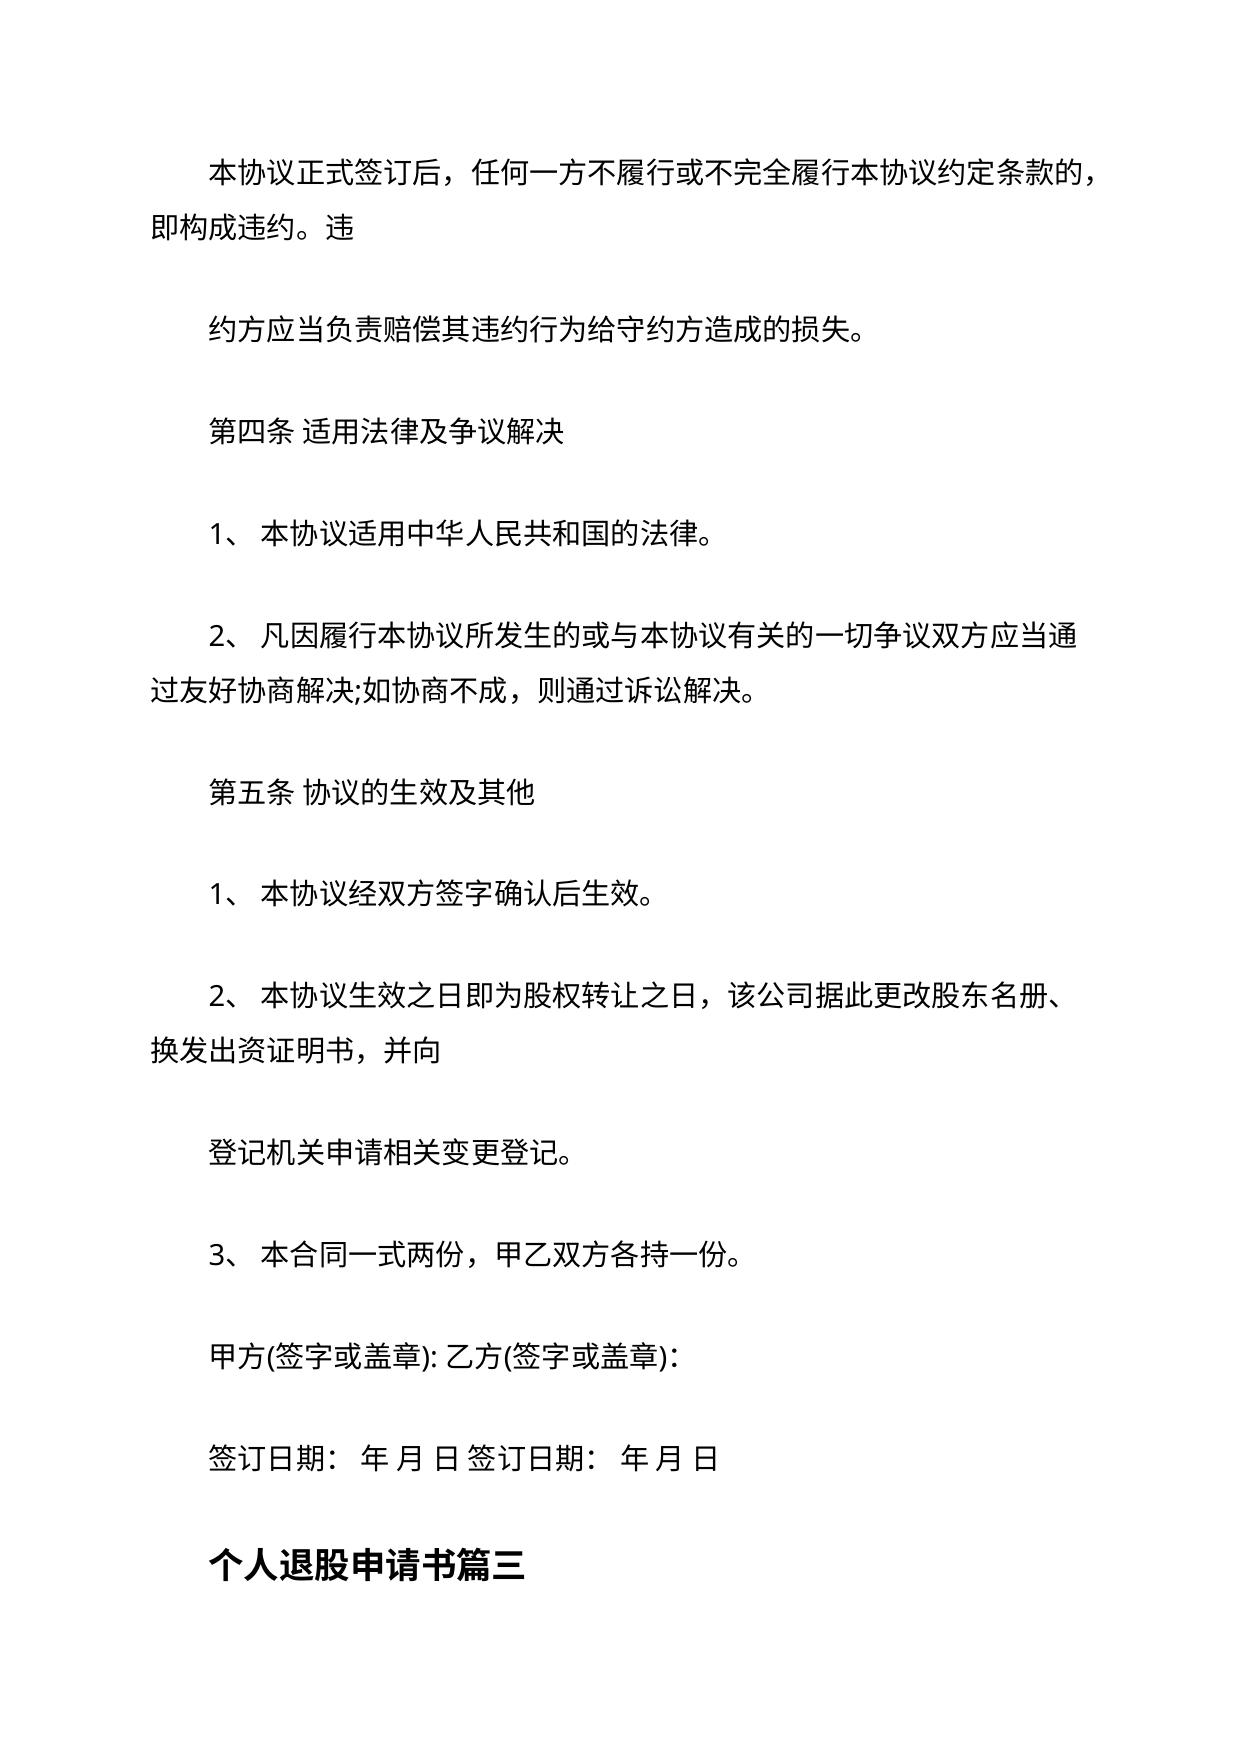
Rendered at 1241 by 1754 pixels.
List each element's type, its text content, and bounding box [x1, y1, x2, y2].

text 签订日期： 年 月 日 签订日期： 年 月 日 [150, 1435, 1090, 1478]
text 登记机关申请相关变更登记。 [150, 1130, 1090, 1172]
text 个人退股申请书篇三 [150, 1537, 1090, 1588]
text 第四条 适用法律及争议解决 [150, 408, 1090, 451]
text 约方应当负责赔偿其违约行为给守约方造成的损失。 [150, 307, 1090, 349]
text 1、 本协议经双方签字确认后生效。 [150, 871, 1090, 913]
text 2、 本协议生效之日即为股权转让之日，该公司据此更改股东名册、换发出资证明书，并向 [150, 973, 1090, 1070]
text 第五条 协议的生效及其他 [150, 769, 1090, 811]
text 甲方(签字或盖章): 乙方(签字或盖章)： [150, 1333, 1090, 1376]
text 1、 本协议适用中华人民共和国的法律。 [150, 510, 1090, 553]
text 本协议正式签订后，任何一方不履行或不完全履行本协议约定条款的，即构成违约。违 [150, 150, 1090, 247]
text 2、 凡因履行本协议所发生的或与本协议有关的一切争议双方应当通过友好协商解决;如协商不成，则通过诉讼解决。 [150, 612, 1090, 709]
text 3、 本合同一式两份，甲乙双方各持一份。 [150, 1231, 1090, 1274]
